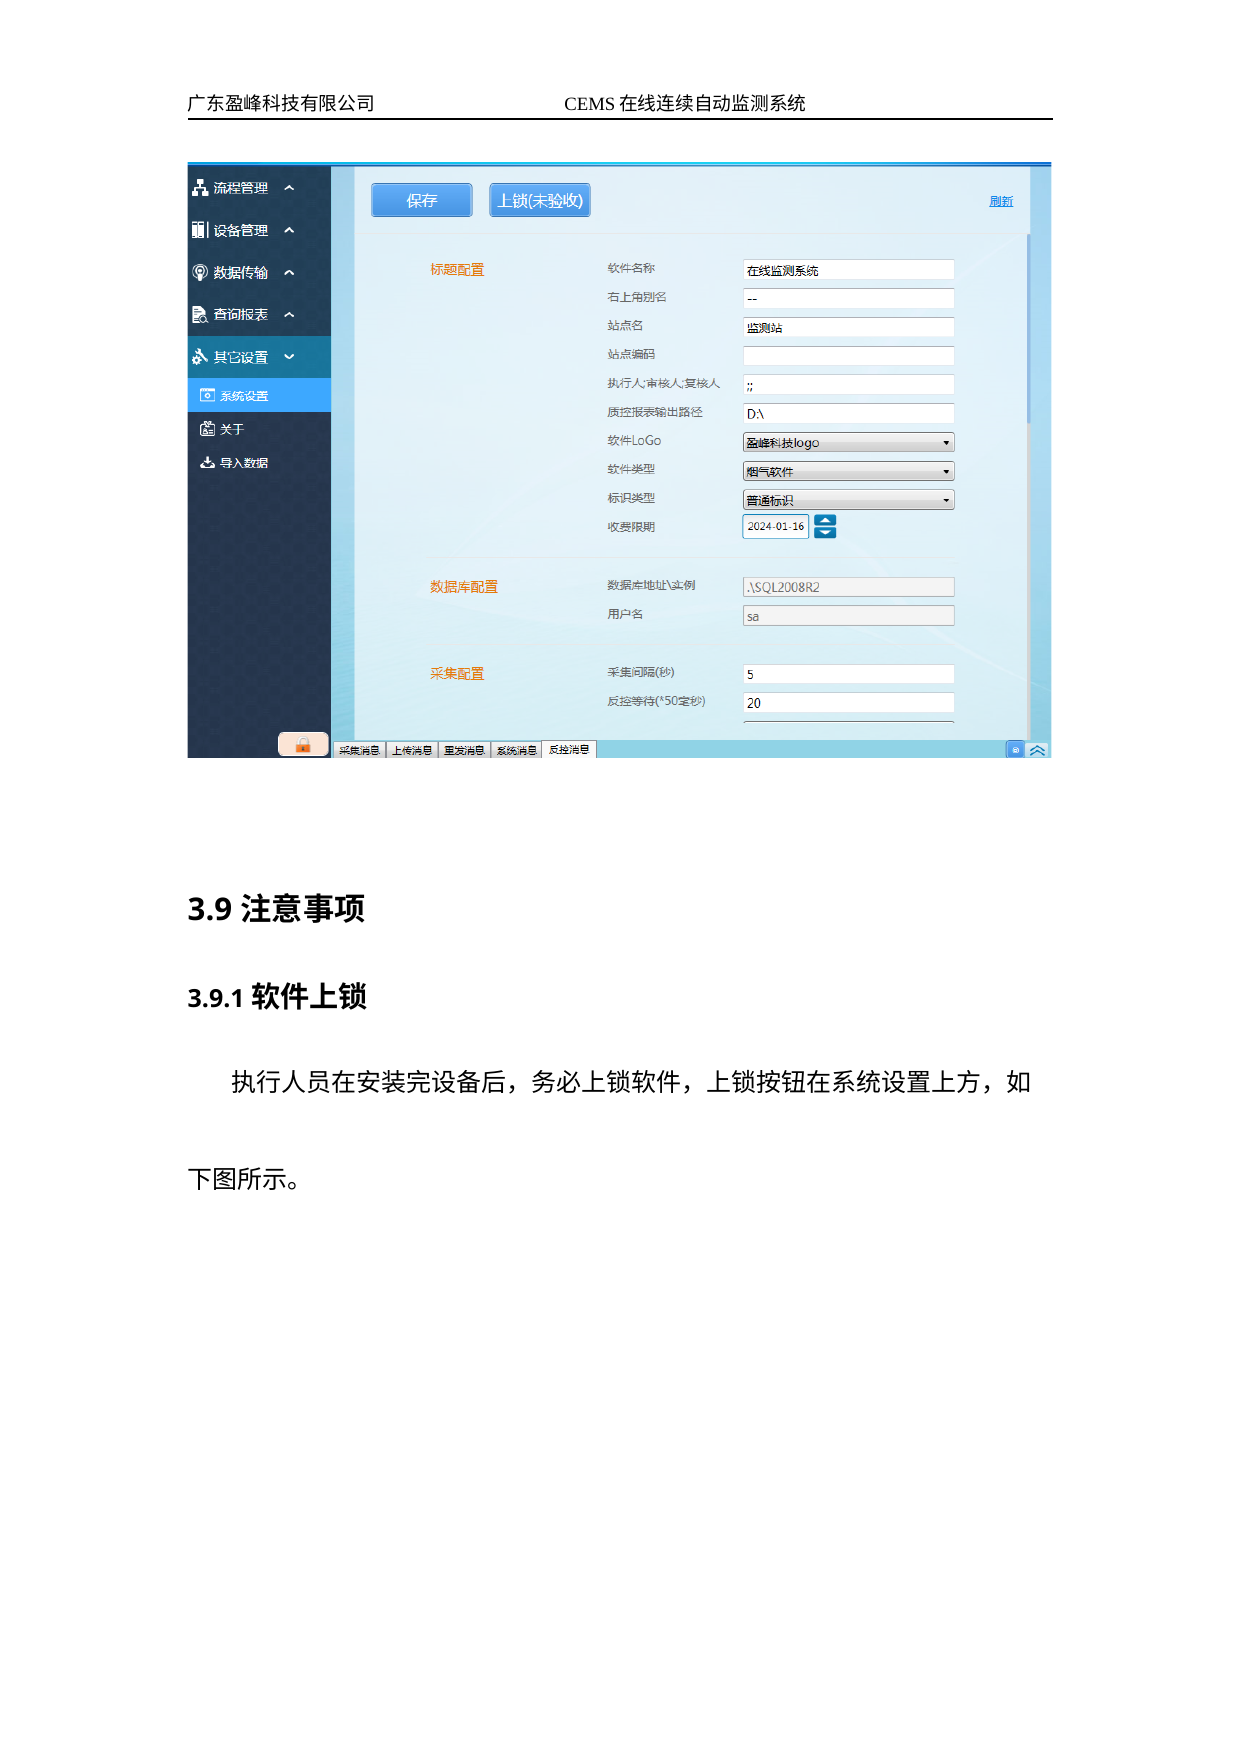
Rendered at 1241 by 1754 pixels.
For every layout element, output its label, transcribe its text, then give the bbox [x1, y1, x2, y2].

text 执行人员在安装完设备后，务必上锁软件，上锁按钮在系统设置上方，如下图所示。 [187, 1048, 1053, 1211]
subtitle 3.9 注意事项 [187, 874, 1053, 939]
subtitle 3.9.1 软件上锁 [187, 962, 1053, 1027]
picture [187, 162, 1052, 758]
